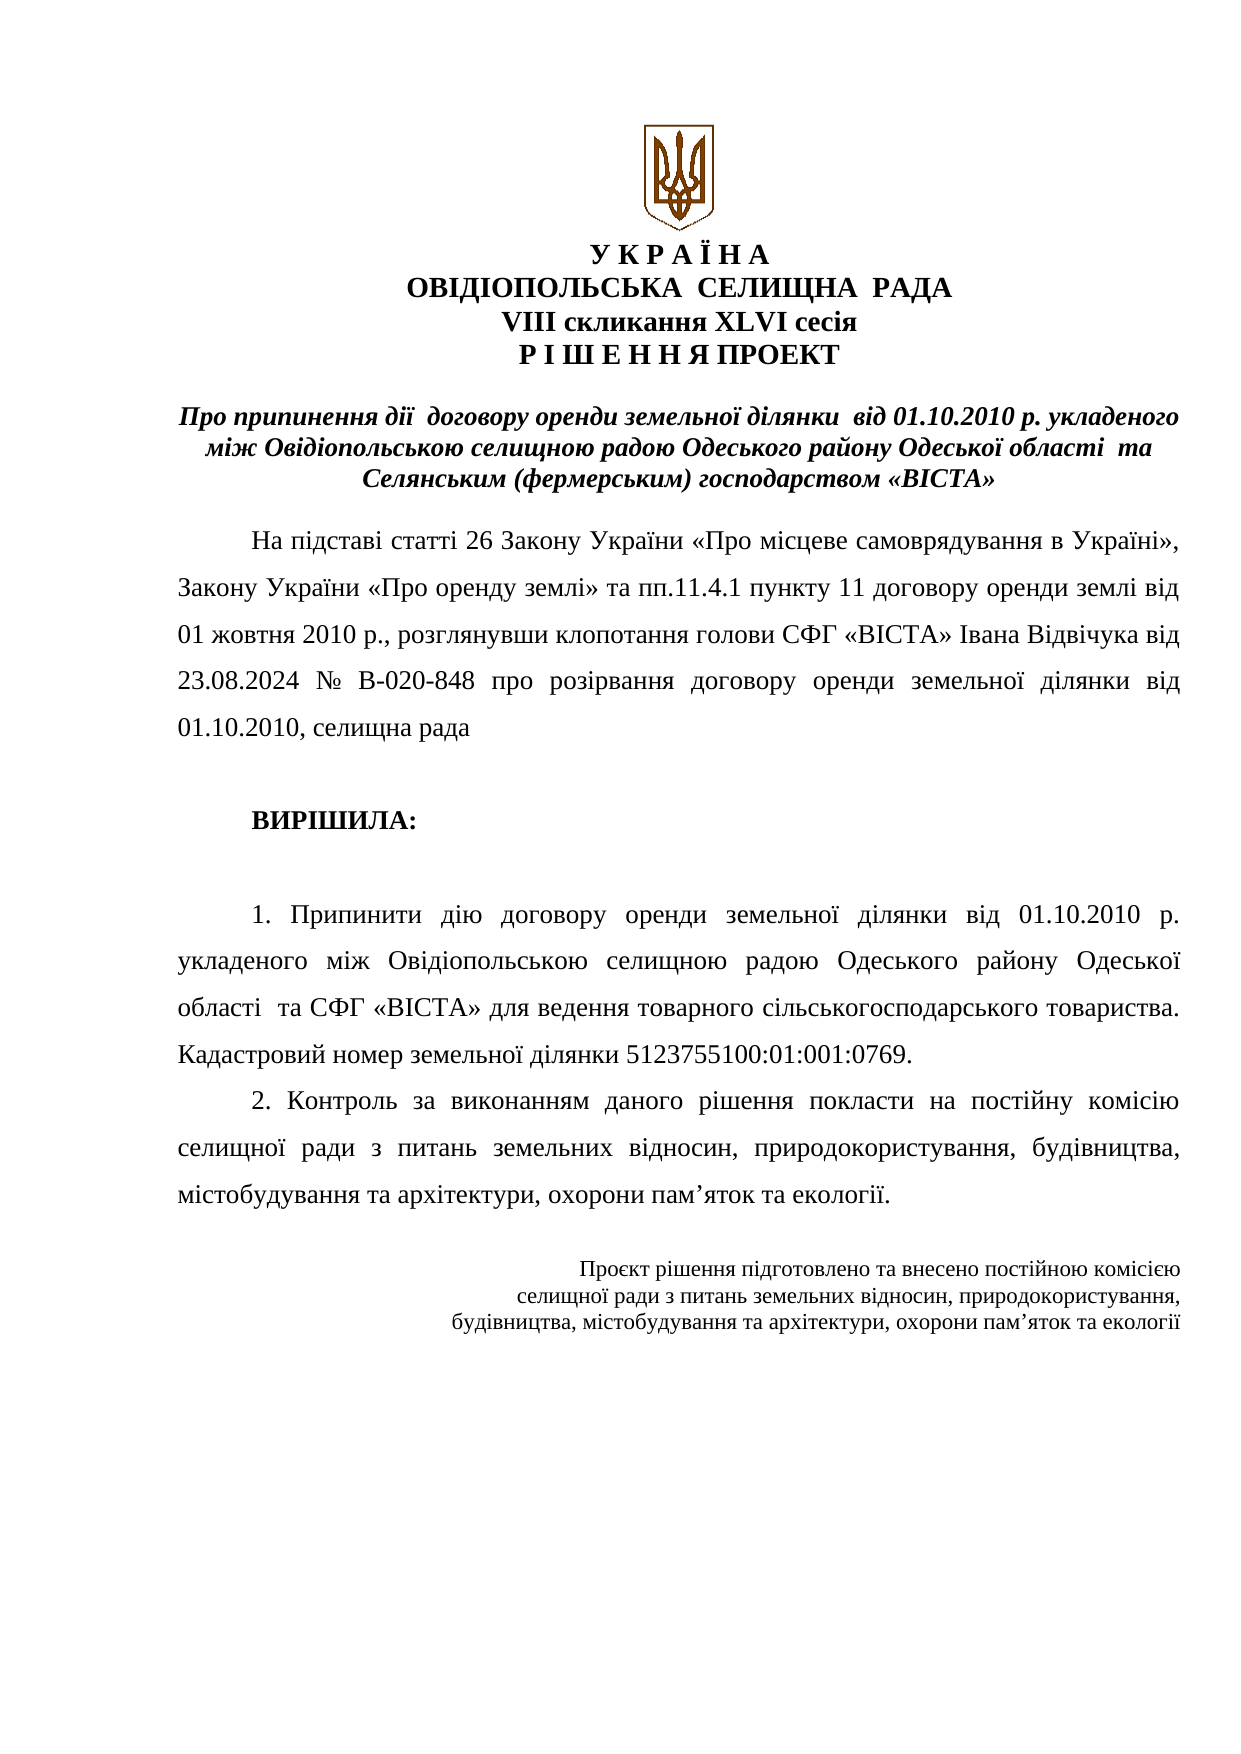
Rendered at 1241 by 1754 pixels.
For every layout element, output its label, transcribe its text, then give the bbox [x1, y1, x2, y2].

text VІІІ скликання XLVІ сесія [177, 304, 1181, 337]
text У К Р А Ї Н А [177, 237, 1181, 270]
picture [637, 118, 721, 237]
text На підставі статті 26 Закону України «Про місцеве самоврядування в Україні», Закону України «Про оренду землі» та пп.11.4.1 пункту 11 договору оренди землі від 01 жовтня 2010 р., розглянувши клопотання голови СФГ «ВІСТА» Івана Відвічука від 23.08.2024 № В-020-848 про розірвання договору оренди земельної ділянки від 01.10.2010, селищна рада [177, 524, 1181, 742]
text ОВІДІОПОЛЬСЬКА СЕЛИЩНА РАДА [177, 270, 1181, 304]
text селищної ради з питань земельних відносин, природокористування, [177, 1282, 1181, 1308]
text Р І Ш Е Н Н Я ПРОЕКТ [177, 337, 1181, 371]
text Проєкт рішення підготовлено та внесено постійною комісією [177, 1256, 1181, 1282]
text 1. Припинити дію договору оренди земельної ділянки від 01.10.2010 р. укладеного між Овідіопольською селищною радою Одеського району Одеської області та СФГ «ВІСТА» для ведення товарного сільськогосподарського товариства. Кадастровий номер земельної ділянки 5123755100:01:001:0769. [177, 898, 1181, 1069]
text 2. Контроль за виконанням даного рішення покласти на постійну комісію селищної ради з питань земельних відносин, природокористування, будівництва, містобудування та архітектури, охорони пам’яток та екології. [177, 1084, 1181, 1209]
text ВИРІШИЛА: [177, 804, 1181, 836]
text будівництва, містобудування та архітектури, охорони пам’яток та екології [177, 1308, 1181, 1334]
text Про припинення дії договору оренди земельної ділянки від 01.10.2010 р. укладеного між Овідіопольською селищною радою Одеського району Одеської області та Селянським (фермерським) господарством «ВІСТА» [177, 400, 1181, 493]
